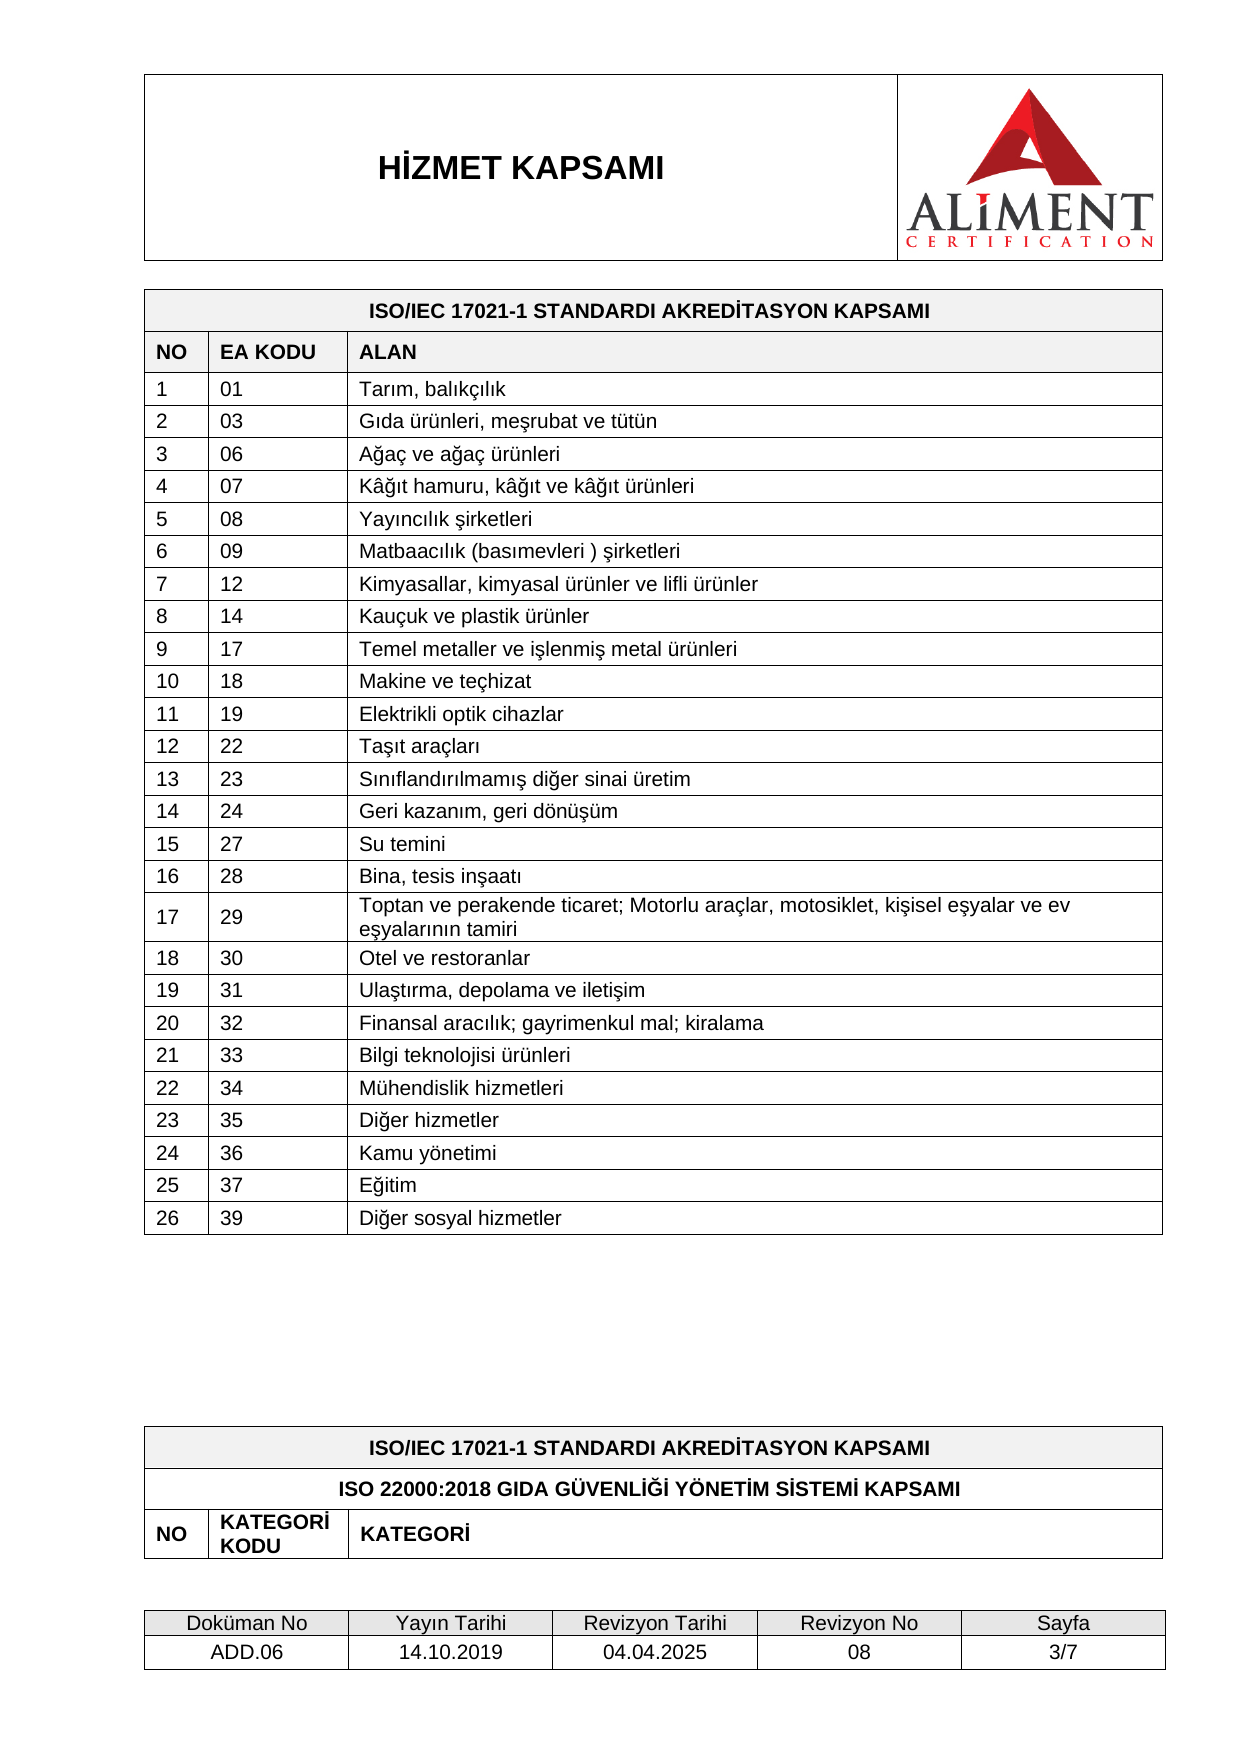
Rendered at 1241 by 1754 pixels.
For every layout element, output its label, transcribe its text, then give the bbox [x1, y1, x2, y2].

table_cell Kimyasallar, kimyasal ürünler ve lifli ürünler [348, 568, 1162, 599]
table_cell 8 [145, 601, 208, 632]
table_cell 14 [145, 796, 208, 827]
table_header ISO/IEC 17021-1 STANDARDI AKREDİTASYON KAPSAMI [145, 290, 1162, 331]
table_cell Gıda ürünleri, meşrubat ve tütün [348, 406, 1162, 437]
table_cell 28 [209, 861, 347, 892]
table_cell 19 [145, 975, 208, 1006]
table_cell 21 [145, 1040, 208, 1071]
table_cell 19 [209, 698, 347, 729]
table_cell Kauçuk ve plastik ürünler [348, 601, 1162, 632]
table_cell 24 [145, 1137, 208, 1168]
picture [902, 80, 1157, 255]
table_cell Makine ve teçhizat [348, 666, 1162, 697]
table_cell 06 [209, 438, 347, 469]
table_cell 13 [145, 763, 208, 794]
table_cell 23 [145, 1105, 208, 1136]
table_cell 17 [145, 893, 208, 941]
table_cell 15 [145, 828, 208, 859]
table_cell 10 [145, 666, 208, 697]
table_cell 23 [209, 763, 347, 794]
table_cell Diğer sosyal hizmetler [348, 1202, 1162, 1233]
table_cell Diğer hizmetler [348, 1105, 1162, 1136]
table_cell 31 [209, 975, 347, 1006]
table_cell ISO 22000:2018 GIDA GÜVENLİĞİ YÖNETİM SİSTEMİ KAPSAMI [145, 1469, 1162, 1509]
table_cell 22 [145, 1072, 208, 1103]
table_cell 36 [209, 1137, 347, 1168]
table_cell Toptan ve perakende ticaret; Motorlu araçlar, motosiklet, kişisel eşyalar ve ev eşyalarının tamiri [348, 893, 1162, 941]
table_cell Bina, tesis inşaatı [348, 861, 1162, 892]
table_cell 20 [145, 1007, 208, 1038]
table_cell 24 [209, 796, 347, 827]
table_cell Ulaştırma, depolama ve iletişim [348, 975, 1162, 1006]
table_cell Finansal aracılık; gayrimenkul mal; kiralama [348, 1007, 1162, 1038]
table_cell 07 [209, 471, 347, 502]
table_cell 29 [209, 893, 347, 941]
table_cell Taşıt araçları [348, 731, 1162, 762]
table_cell NO [145, 1510, 208, 1558]
table_cell 4 [145, 471, 208, 502]
table_cell ALAN [348, 332, 1162, 372]
table_cell 5 [145, 503, 208, 534]
table_cell 1 [145, 373, 208, 404]
table_cell Matbaacılık (basımevleri ) şirketleri [348, 536, 1162, 567]
table_cell Kamu yönetimi [348, 1137, 1162, 1168]
table_cell KATEGORİ [349, 1510, 1162, 1558]
table_cell 27 [209, 828, 347, 859]
table_cell 33 [209, 1040, 347, 1071]
table_cell Temel metaller ve işlenmiş metal ürünleri [348, 633, 1162, 664]
table_cell 18 [145, 942, 208, 973]
table_cell 39 [209, 1202, 347, 1233]
table_cell Geri kazanım, geri dönüşüm [348, 796, 1162, 827]
table_cell 2 [145, 406, 208, 437]
table_header ISO/IEC 17021-1 STANDARDI AKREDİTASYON KAPSAMI [145, 1427, 1162, 1467]
table_cell 11 [145, 698, 208, 729]
table_cell 03 [209, 406, 347, 437]
table_cell Sınıflandırılmamış diğer sinai üretim [348, 763, 1162, 794]
table_cell 32 [209, 1007, 347, 1038]
table_cell 14 [209, 601, 347, 632]
table_cell Yayıncılık şirketleri [348, 503, 1162, 534]
table_cell Otel ve restoranlar [348, 942, 1162, 973]
table_cell 12 [209, 568, 347, 599]
table_cell 26 [145, 1202, 208, 1233]
table_cell 18 [209, 666, 347, 697]
table_cell 25 [145, 1170, 208, 1201]
table_cell 08 [209, 503, 347, 534]
table_cell 12 [145, 731, 208, 762]
table_cell Eğitim [348, 1170, 1162, 1201]
table_cell 35 [209, 1105, 347, 1136]
table_cell Elektrikli optik cihazlar [348, 698, 1162, 729]
table_cell Mühendislik hizmetleri [348, 1072, 1162, 1103]
table_cell 17 [209, 633, 347, 664]
table_cell 09 [209, 536, 347, 567]
table_cell Ağaç ve ağaç ürünleri [348, 438, 1162, 469]
table_cell 34 [209, 1072, 347, 1103]
table_cell KATEGORİ KODU [209, 1510, 348, 1558]
table_cell NO [145, 332, 208, 372]
table_cell Su temini [348, 828, 1162, 859]
table_cell Tarım, balıkçılık [348, 373, 1162, 404]
table_cell 9 [145, 633, 208, 664]
table_cell 37 [209, 1170, 347, 1201]
table_cell Kâğıt hamuru, kâğıt ve kâğıt ürünleri [348, 471, 1162, 502]
table_cell 16 [145, 861, 208, 892]
table_cell 30 [209, 942, 347, 973]
table_cell 01 [209, 373, 347, 404]
table_cell Bilgi teknolojisi ürünleri [348, 1040, 1162, 1071]
table_cell 7 [145, 568, 208, 599]
table_cell EA KODU [209, 332, 347, 372]
table_cell 22 [209, 731, 347, 762]
table_cell 6 [145, 536, 208, 567]
table_cell 3 [145, 438, 208, 469]
